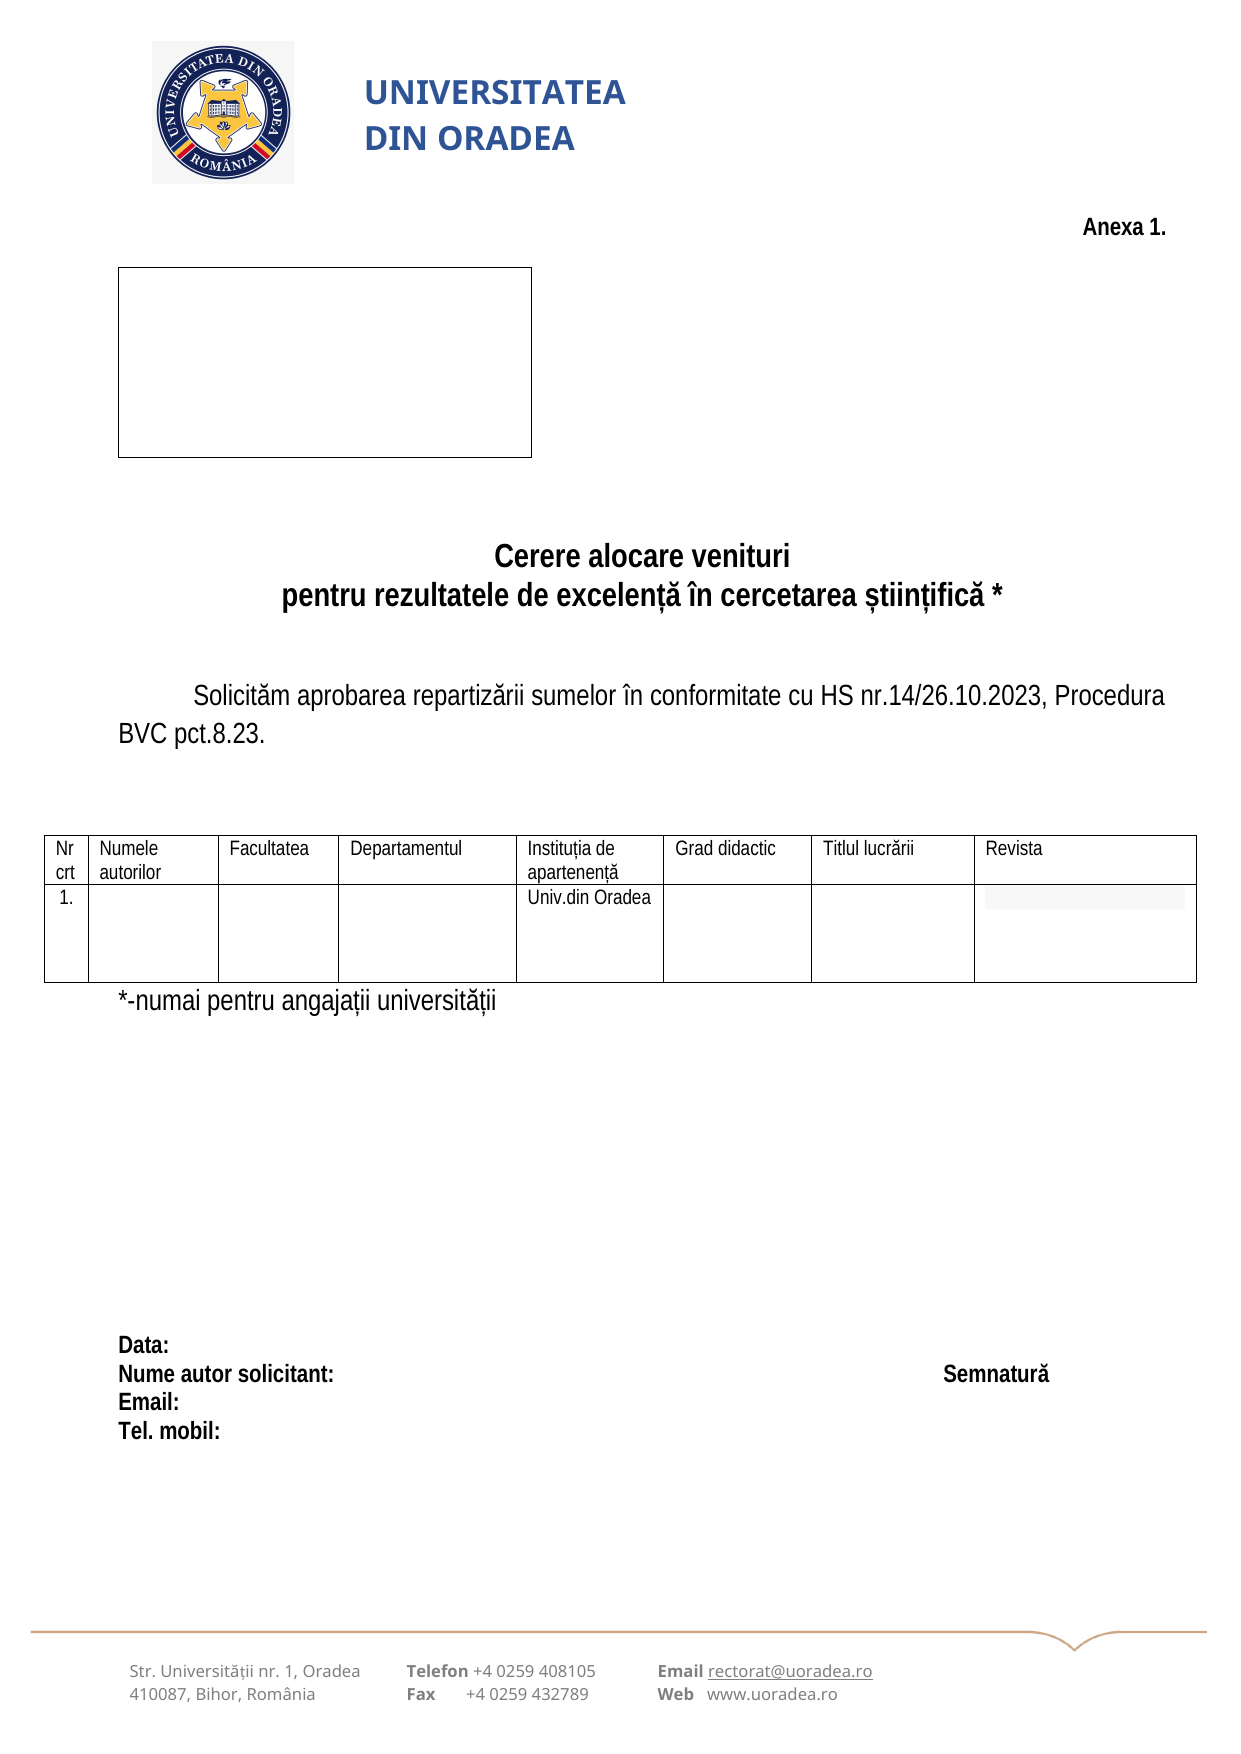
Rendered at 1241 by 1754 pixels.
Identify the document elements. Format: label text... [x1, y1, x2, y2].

table_cell [664, 885, 811, 982]
text Email: [118, 1387, 1166, 1416]
table_header Grad didactic [664, 836, 811, 884]
table_cell [89, 885, 218, 982]
list Anexa 1. [118, 212, 1166, 240]
text Solicităm aprobarea repartizării sumelor în conformitate cu HS nr.14/26.10.2023, Procedura BVC pct.8.23. [118, 678, 1166, 750]
table_cell [975, 885, 1196, 982]
table_cell 1. [45, 885, 88, 982]
table_header Revista [975, 836, 1196, 884]
table_header Numele autorilor [89, 836, 218, 884]
picture [30, 1625, 1207, 1653]
table_header Departamentul [339, 836, 516, 884]
table_cell [339, 885, 516, 982]
table_header Nr crt [45, 836, 88, 884]
text Nume autor solicitant: Semnatură [118, 1359, 1166, 1387]
table_cell Univ.din Oradea [517, 885, 663, 982]
table_header [119, 268, 531, 457]
text pentru rezultatele de excelență în cercetarea științifică * [118, 575, 1166, 613]
table_header Titlul lucrării [812, 836, 974, 884]
picture [152, 41, 295, 184]
text Tel. mobil: [118, 1416, 1166, 1445]
text *-numai pentru angajații universității [118, 983, 1166, 1016]
text Cerere alocare venituri [118, 537, 1166, 575]
table_header Facultatea [219, 836, 338, 884]
text Data: [118, 1330, 1166, 1359]
table_header Instituția de apartenență [517, 836, 663, 884]
table_cell [812, 885, 974, 982]
table_cell [219, 885, 338, 982]
